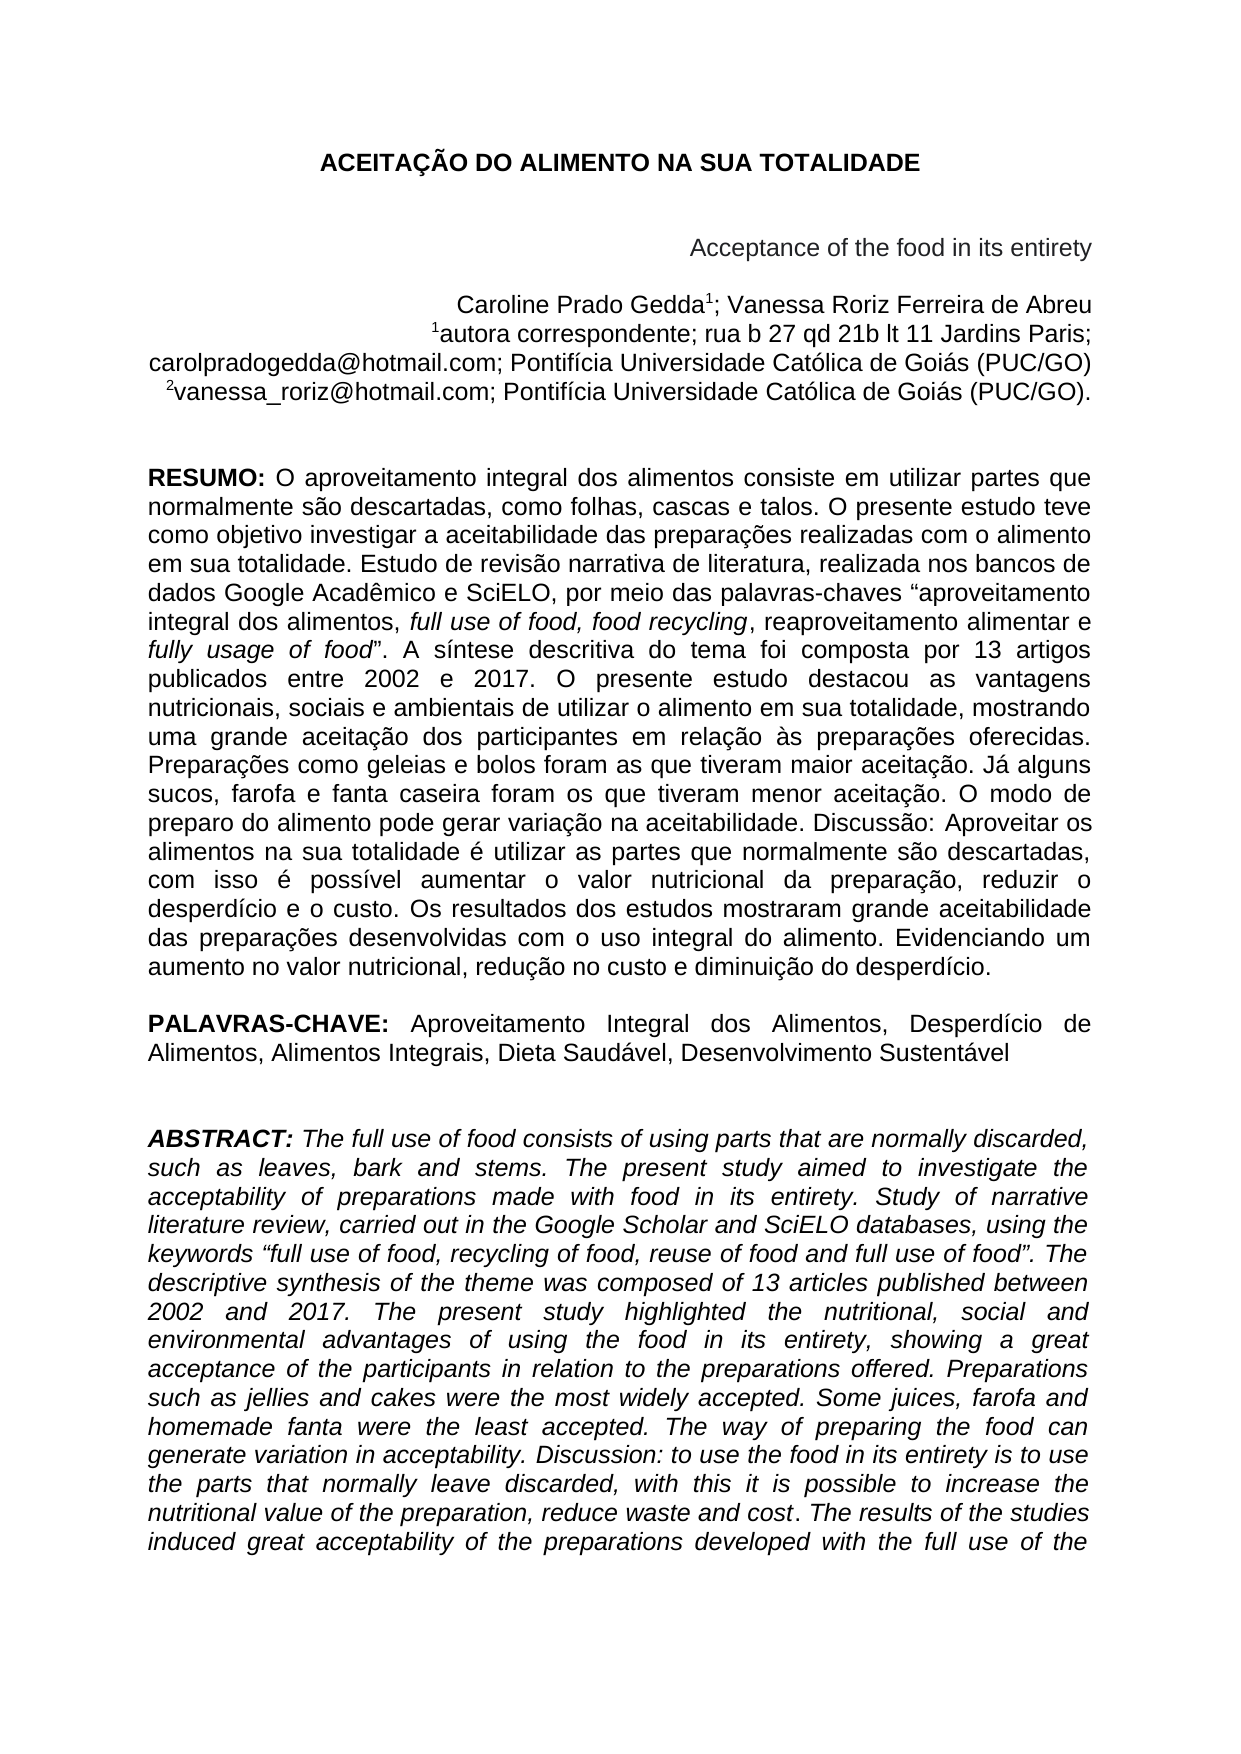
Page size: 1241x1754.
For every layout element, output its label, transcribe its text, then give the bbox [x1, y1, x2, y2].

text ACEITAÇÃO DO ALIMENTO NA SUA TOTALIDADE [148, 148, 1092, 176]
text Caroline Prado Gedda1; Vanessa Roriz Ferreira de Abreu [148, 290, 1092, 319]
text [148, 1124, 1092, 1555]
text 1autora correspondente; rua b 27 qd 21b lt 11 Jardins Paris; carolpradogedda@hotmail.com; Pontifícia Universidade Católica de Goiás (PUC/GO) [148, 319, 1092, 376]
text Acceptance of the food in its entirety [148, 205, 1092, 261]
text 2vanessa_roriz@hotmail.com; Pontifícia Universidade Católica de Goiás (PUC/GO). [148, 376, 1092, 405]
text RESUMO: O aproveitamento integral dos alimentos consiste em utilizar partes que normalmente são descartadas, como folhas, cascas e talos. O presente estudo teve como objetivo investigar a aceitabilidade das preparações realizadas com o alimento em sua totalidade. Estudo de revisão narrativa de literatura, realizada nos bancos de dados Google Acadêmico e SciELO, por meio das palavras-chaves “aproveitamento integral dos alimentos, full use of food, food recycling, reaproveitamento alimentar e fully usage of food”. A síntese descritiva do tema foi composta por 13 artigos publicados entre 2002 e 2017. O presente estudo destacou as vantagens nutricionais, sociais e ambientais de utilizar o alimento em sua totalidade, mostrando uma grande aceitação dos participantes em relação às preparações oferecidas. Preparações como geleias e bolos foram as que tiveram maior aceitação. Já alguns sucos, farofa e fanta caseira foram os que tiveram menor aceitação. O modo de preparo do alimento pode gerar variação na aceitabilidade. Discussão: Aproveitar os alimentos na sua totalidade é utilizar as partes que normalmente são descartadas, com isso é possível aumentar o valor nutricional da preparação, reduzir o desperdício e o custo. Os resultados dos estudos mostraram grande aceitabilidade das preparações desenvolvidas com o uso integral do alimento. Evidenciando um aumento no valor nutricional, redução no custo e diminuição do desperdício. [148, 463, 1092, 980]
text PALAVRAS-CHAVE: Aproveitamento Integral dos Alimentos, Desperdício de Alimentos, Alimentos Integrais, Dieta Saudável, Desenvolvimento Sustentável [148, 1009, 1092, 1066]
